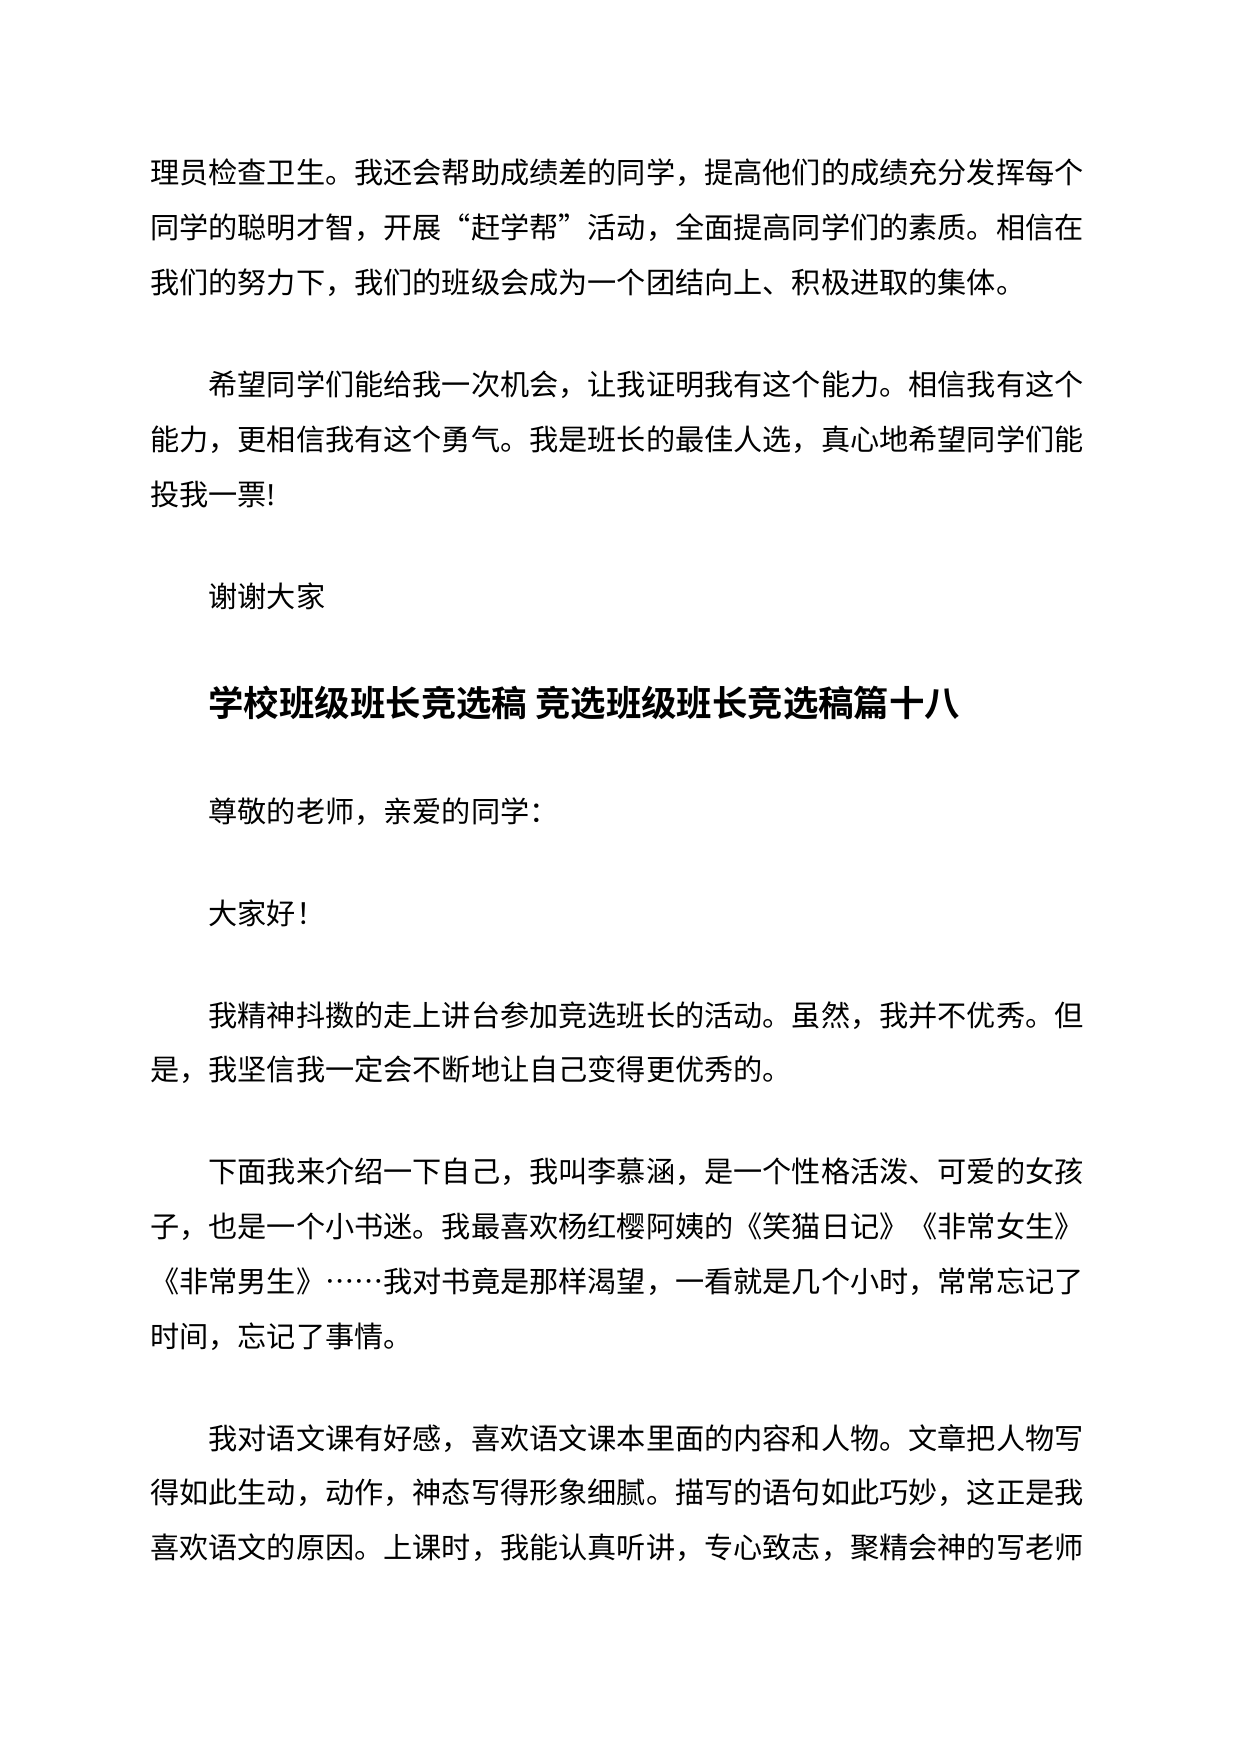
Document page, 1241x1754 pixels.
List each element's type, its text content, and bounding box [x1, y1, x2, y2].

text 下面我来介绍一下自己，我叫李慕涵，是一个性格活泼、可爱的女孩子，也是一个小书迷。我最喜欢杨红樱阿姨的《笑猫日记》《非常女生》《非常男生》……我对书竟是那样渴望，一看就是几个小时，常常忘记了时间，忘记了事情。 [150, 1149, 1090, 1356]
text 学校班级班长竞选稿 竞选班级班长竞选稿篇十八 [150, 675, 1090, 726]
text 我精神抖擞的走上讲台参加竞选班长的活动。虽然，我并不优秀。但是，我坚信我一定会不断地让自己变得更优秀的。 [150, 992, 1090, 1089]
text 希望同学们能给我一次机会，让我证明我有这个能力。相信我有这个能力，更相信我有这个勇气。我是班长的最佳人选，真心地希望同学们能投我一票! [150, 362, 1090, 514]
text 尊敬的老师，亲爱的同学： [150, 788, 1090, 831]
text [150, 1415, 1090, 1567]
text 谢谢大家 [150, 573, 1090, 616]
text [150, 150, 1090, 302]
text 大家好！ [150, 890, 1090, 933]
